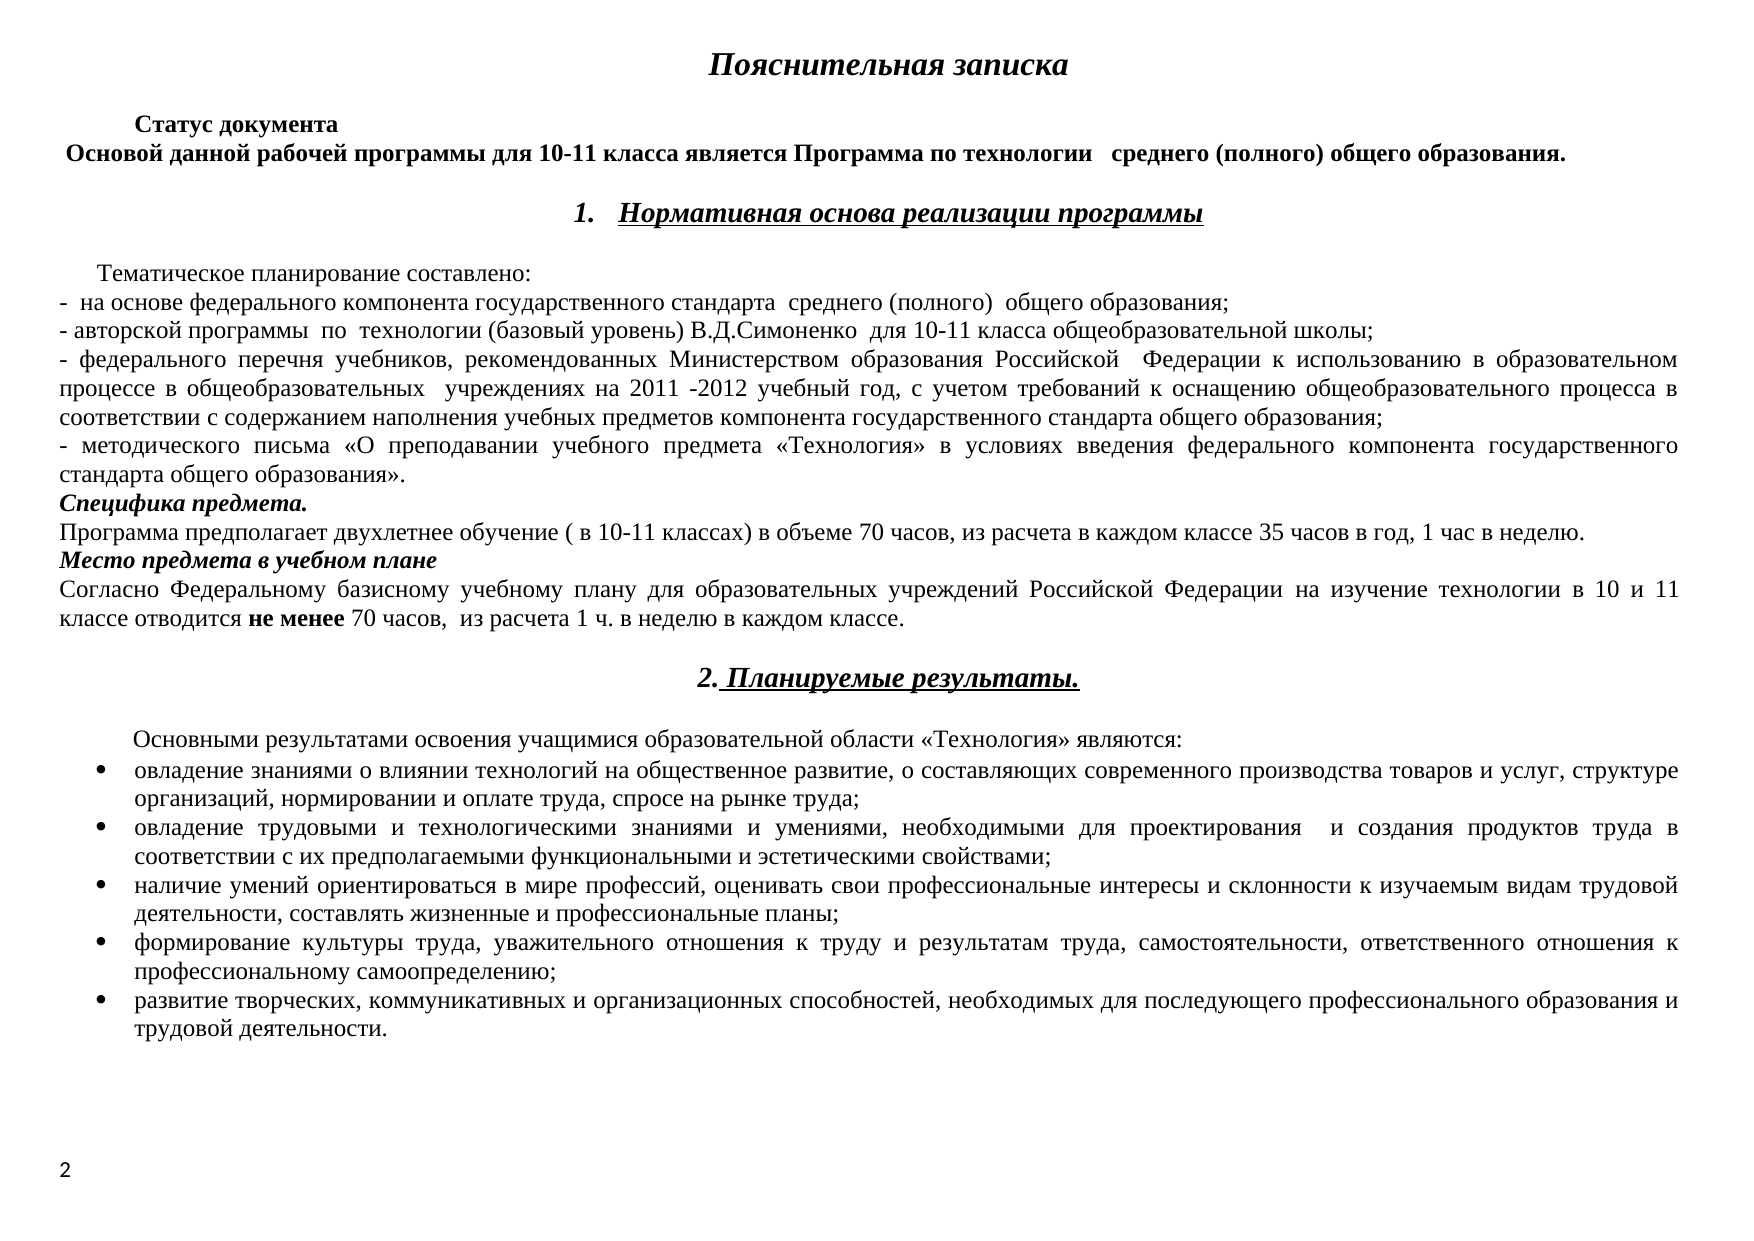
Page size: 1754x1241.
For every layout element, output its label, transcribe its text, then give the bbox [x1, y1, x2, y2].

list наличие умений ориентироваться в мире профессий, оценивать свои профессиональные интересы и склонности к изучаемым видам трудовой деятельности, составлять жизненные и профессиональные планы; [97, 870, 1680, 927]
list развитие творческих, коммуникативных и организационных способностей, необходимых для последующего профессионального образования и трудовой деятельности. [97, 985, 1680, 1042]
text Основными результатами освоения учащимися образовательной области «Технология» являются: [59, 724, 1680, 753]
text Специфика предмета. [59, 488, 1680, 517]
text - авторской программы по технологии (базовый уровень) В.Д.Симоненко для 10-11 класса общеобразовательной школы; [59, 315, 1680, 344]
text - на основе федерального компонента государственного стандарта среднего (полного) общего образования; [59, 287, 1680, 315]
text - федерального перечня учебников, рекомендованных Министерством образования Российской Федерации к использованию в образовательном процессе в общеобразовательных учреждениях на 2011 -2012 учебный год, с учетом требований к оснащению общеобразовательного процесса в соответствии с содержанием наполнения учебных предметов компонента государственного стандарта общего образования; [59, 344, 1680, 430]
list Нормативная основа реализации программы [97, 196, 1680, 229]
list овладение знаниями о влиянии технологий на общественное развитие, о составляющих современного производства товаров и услуг, структуре организаций, нормировании и оплате труда, спросе на рынке труда; [97, 755, 1680, 812]
text - методического письма «О преподавании учебного предмета «Технология» в условиях введения федерального компонента государственного стандарта общего образования». [59, 430, 1680, 488]
text Пояснительная записка [97, 44, 1680, 83]
text Согласно Федеральному базисному учебному плану для образовательных учреждений Российской Федерации на изучение технологии в 10 и 11 классе отводится не менее 70 часов, из расчета 1 ч. в неделю в каждом классе. [59, 574, 1680, 632]
text Место предмета в учебном плане [59, 545, 1680, 574]
text Основой данной рабочей программы для 10-11 класса является Программа по технологии среднего (полного) общего образования. [59, 138, 1680, 167]
list формирование культуры труда, уважительного отношения к труду и результатам труда, самостоятельности, ответственного отношения к профессиональному самоопределению; [97, 927, 1680, 985]
text Программа предполагает двухлетнее обучение ( в 10-11 классах) в объеме 70 часов, из расчета в каждом классе 35 часов в год, 1 час в неделю. [59, 517, 1680, 545]
text Тематическое планирование составлено: [97, 258, 1680, 287]
text Статус документа [59, 109, 1680, 138]
list овладение трудовыми и технологическими знаниями и умениями, необходимыми для проектирования и создания продуктов труда в соответствии с их предполагаемыми функциональными и эстетическими свойствами; [97, 812, 1680, 870]
text 2. Планируемые результаты. [97, 660, 1680, 694]
